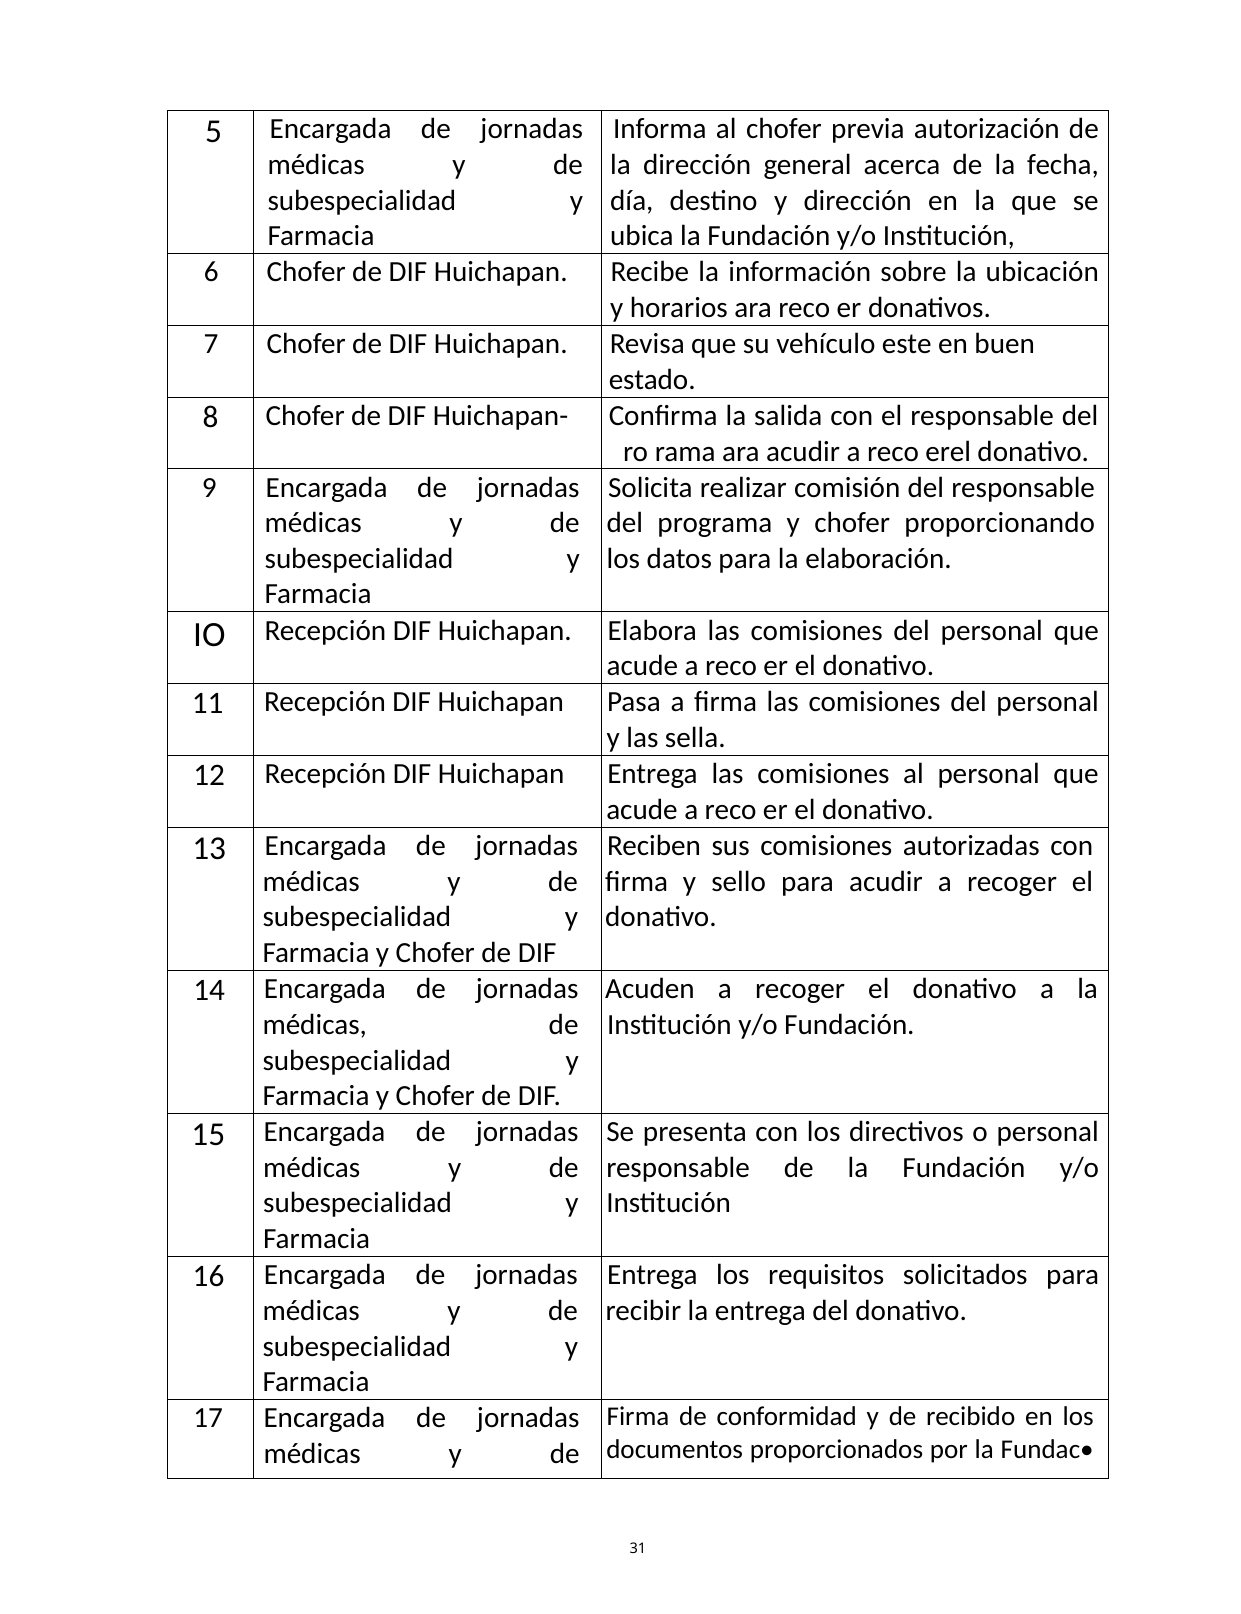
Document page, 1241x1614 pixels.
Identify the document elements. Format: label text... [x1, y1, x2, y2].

table_header Informa al chofer previa autorización de la dirección general acerca de la fecha, día, destino y dirección en la que se ubica la Fundación y/o Institución, [602, 111, 1108, 253]
table_cell 17 [168, 1400, 253, 1478]
table_cell Se presenta con los directivos o personal responsable de la Fundación y/o Institución [602, 1114, 1108, 1256]
table_cell Solicita realizar comisión del responsable del programa y chofer proporcionando los datos para la elaboración. [602, 469, 1108, 611]
table_cell 15 [168, 1114, 253, 1256]
table_cell 7 [168, 326, 253, 396]
table_cell Chofer de DIF Huichapan. [254, 254, 601, 325]
table_cell Encargada de jornadas médicas y de subespecialidad y Farmacia [254, 469, 601, 611]
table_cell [254, 1400, 601, 1478]
table_cell Entrega las comisiones al personal que acude a reco er el donativo. [602, 756, 1108, 827]
table_cell 8 [168, 398, 253, 468]
table_cell Recepción DIF Huichapan. [254, 612, 601, 683]
table_cell Encargada de jornadas médicas y de subespecialidad y Farmacia y Chofer de DIF [254, 828, 601, 970]
table_cell Entrega los requisitos solicitados para recibir la entrega del donativo. [602, 1257, 1108, 1399]
table_cell Recepción DIF Huichapan [254, 684, 601, 755]
table_cell Revisa que su vehículo este en buen estado. [602, 326, 1108, 396]
table_cell 9 [168, 469, 253, 611]
table_header 5 [168, 111, 253, 253]
table_cell Encargada de jornadas médicas y de subespecialidad y Farmacia [254, 1257, 601, 1399]
table_cell Pasa a firma las comisiones del personal y las sella. [602, 684, 1108, 755]
table_cell 16 [168, 1257, 253, 1399]
table_cell Reciben sus comisiones autorizadas con firma y sello para acudir a recoger el donativo. [602, 828, 1108, 970]
table_cell Chofer de DIF Huichapan. [254, 326, 601, 396]
table_cell 6 [168, 254, 253, 325]
table_header Encargada de jornadas médicas y de subespecialidad y Farmacia [254, 111, 601, 253]
table_cell IO [168, 612, 253, 683]
table_cell Confirma la salida con el responsable del ro rama ara acudir a reco erel donativo. [602, 398, 1108, 468]
table_cell 11 [168, 684, 253, 755]
table_cell Elabora las comisiones del personal que acude a reco er el donativo. [602, 612, 1108, 683]
table_cell Encargada de jornadas médicas y de subespecialidad y Farmacia [254, 1114, 601, 1256]
table_cell Acuden a recoger el donativo a la Institución y/o Fundación. [602, 971, 1108, 1113]
table_cell Encargada de jornadas médicas, de subespecialidad y Farmacia y Chofer de DIF. [254, 971, 601, 1113]
table_cell 12 [168, 756, 253, 827]
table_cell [602, 1400, 1108, 1478]
table_cell Chofer de DIF Huichapan- [254, 398, 601, 468]
table_cell 13 [168, 828, 253, 970]
table_cell 14 [168, 971, 253, 1113]
table_cell Recibe la información sobre la ubicación y horarios ara reco er donativos. [602, 254, 1108, 325]
table_cell Recepción DIF Huichapan [254, 756, 601, 827]
